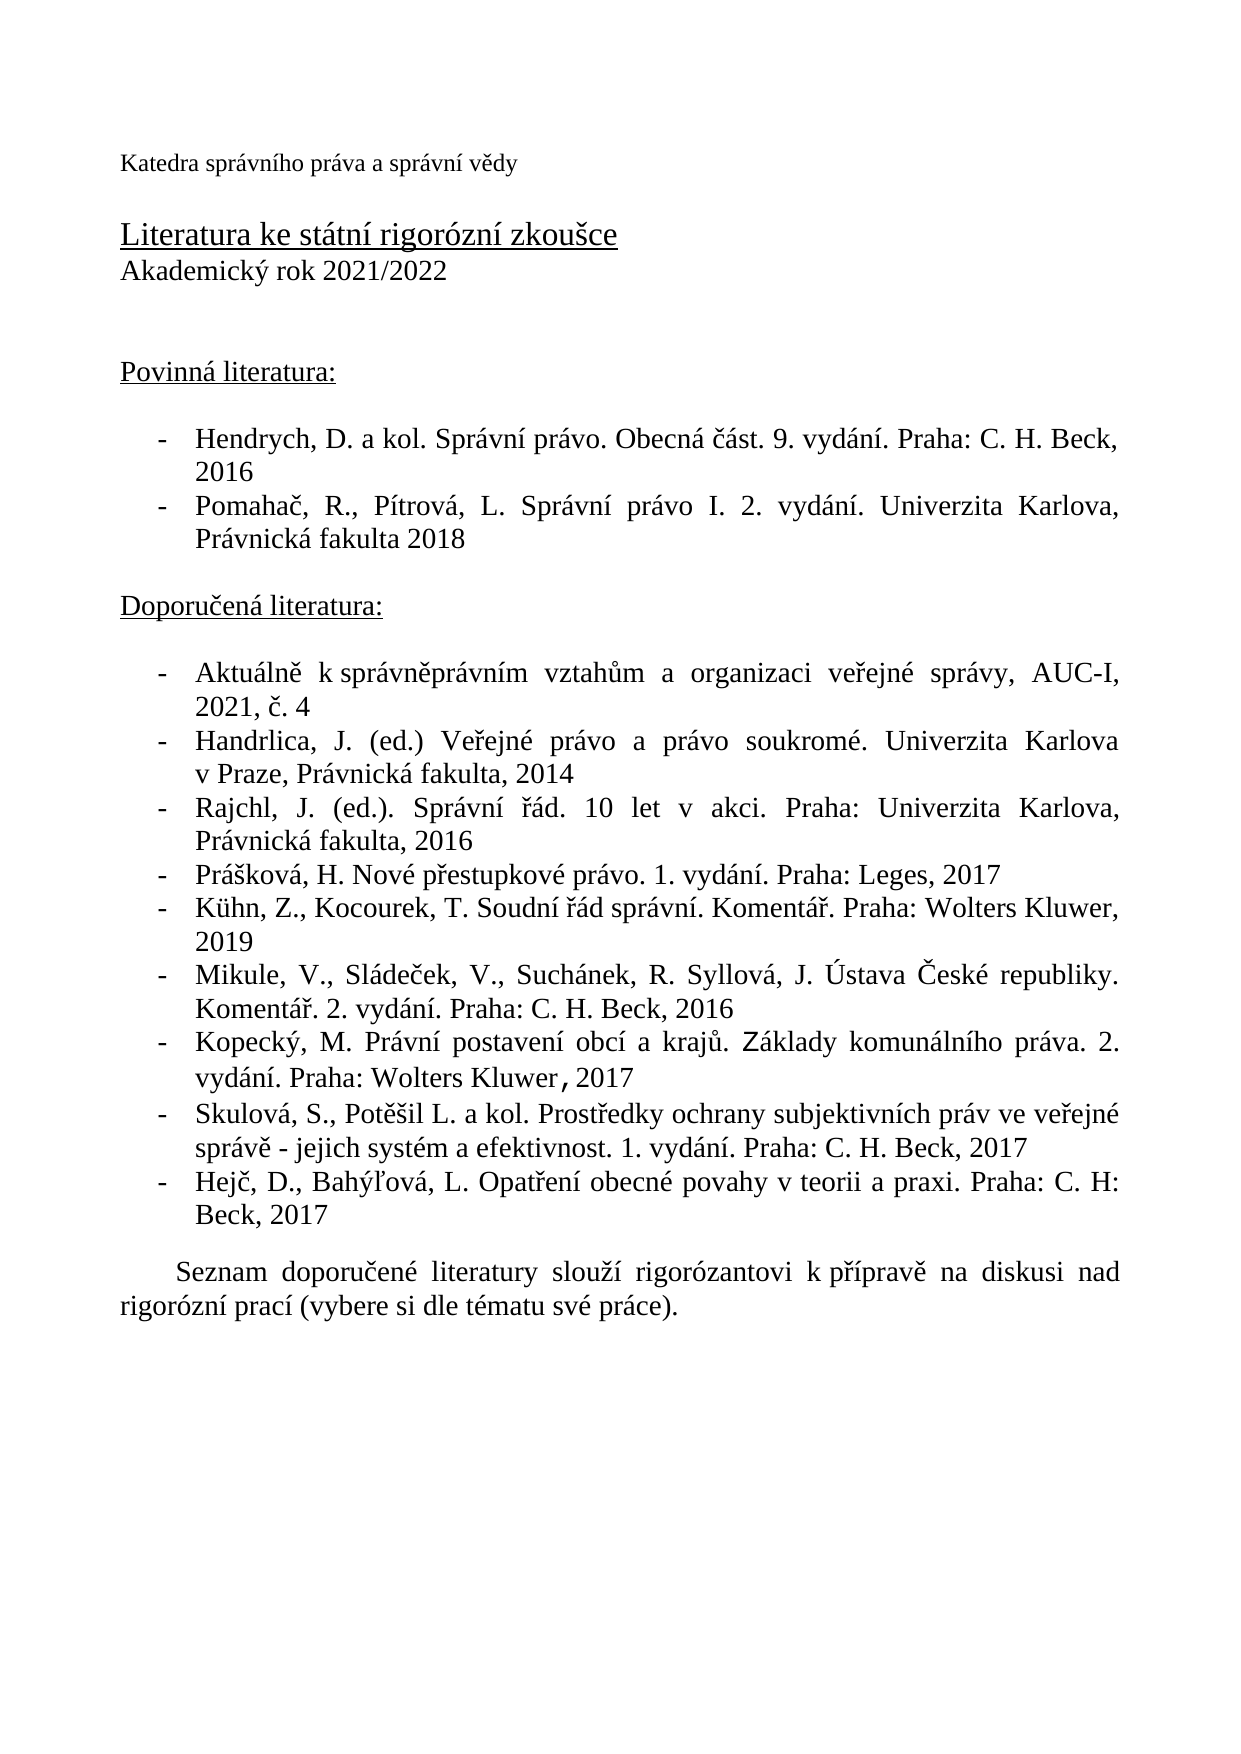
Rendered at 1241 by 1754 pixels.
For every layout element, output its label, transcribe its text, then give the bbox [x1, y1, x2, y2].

list Hejč, D., Bahýľová, L. Opatření obecné povahy v teorii a praxi. Praha: C. H: Beck, 2017 [157, 1164, 1120, 1231]
text Akademický rok 2021/2022 [120, 253, 1120, 287]
list Rajchl, J. (ed.). Správní řád. 10 let v akci. Praha: Univerzita Karlova, Právnická fakulta, 2016 [157, 790, 1120, 857]
list Kopecký, M. Právní postavení obcí a krajů. Základy komunálního práva. 2. vydání. Praha: Wolters Kluwer,2017 [157, 1024, 1120, 1097]
text Seznam doporučené literatury slouží rigorózantovi k přípravě na diskusi nad rigorózní prací (vybere si dle tématu své práce). [120, 1254, 1120, 1321]
list Handrlica, J. (ed.) Veřejné právo a právo soukromé. Univerzita Karlova v Praze, Právnická fakulta, 2014 [157, 723, 1120, 790]
list Kühn, Z., Kocourek, T. Soudní řád správní. Komentář. Praha: Wolters Kluwer, 2019 [157, 890, 1120, 957]
list Mikule, V., Sládeček, V., Suchánek, R. Syllová, J. Ústava České republiky. Komentář. 2. vydání. Praha: C. H. Beck, 2016 [157, 957, 1120, 1024]
list Pomahač, R., Pítrová, L. Správní právo I. 2. vydání. Univerzita Karlova, Právnická fakulta 2018 [157, 488, 1120, 555]
list Skulová, S., Potěšil L. a kol. Prostředky ochrany subjektivních práv ve veřejné správě - jejich systém a efektivnost. 1. vydání. Praha: C. H. Beck, 2017 [157, 1097, 1120, 1164]
text Katedra správního práva a správní vědy [120, 148, 1120, 176]
list Aktuálně k správněprávním vztahům a organizaci veřejné správy, AUC-I, 2021, č. 4 [157, 656, 1120, 723]
text Literatura ke státní rigorózní zkoušce [120, 215, 1120, 253]
text Povinná literatura: [120, 354, 1120, 387]
list Prášková, H. Nové přestupkové právo. 1. vydání. Praha: Leges, 2017 [157, 857, 1120, 890]
text Doporučená literatura: [120, 588, 1120, 622]
list Hendrych, D. a kol. Správní právo. Obecná část. 9. vydání. Praha: C. H. Beck, 2016 [157, 421, 1120, 488]
